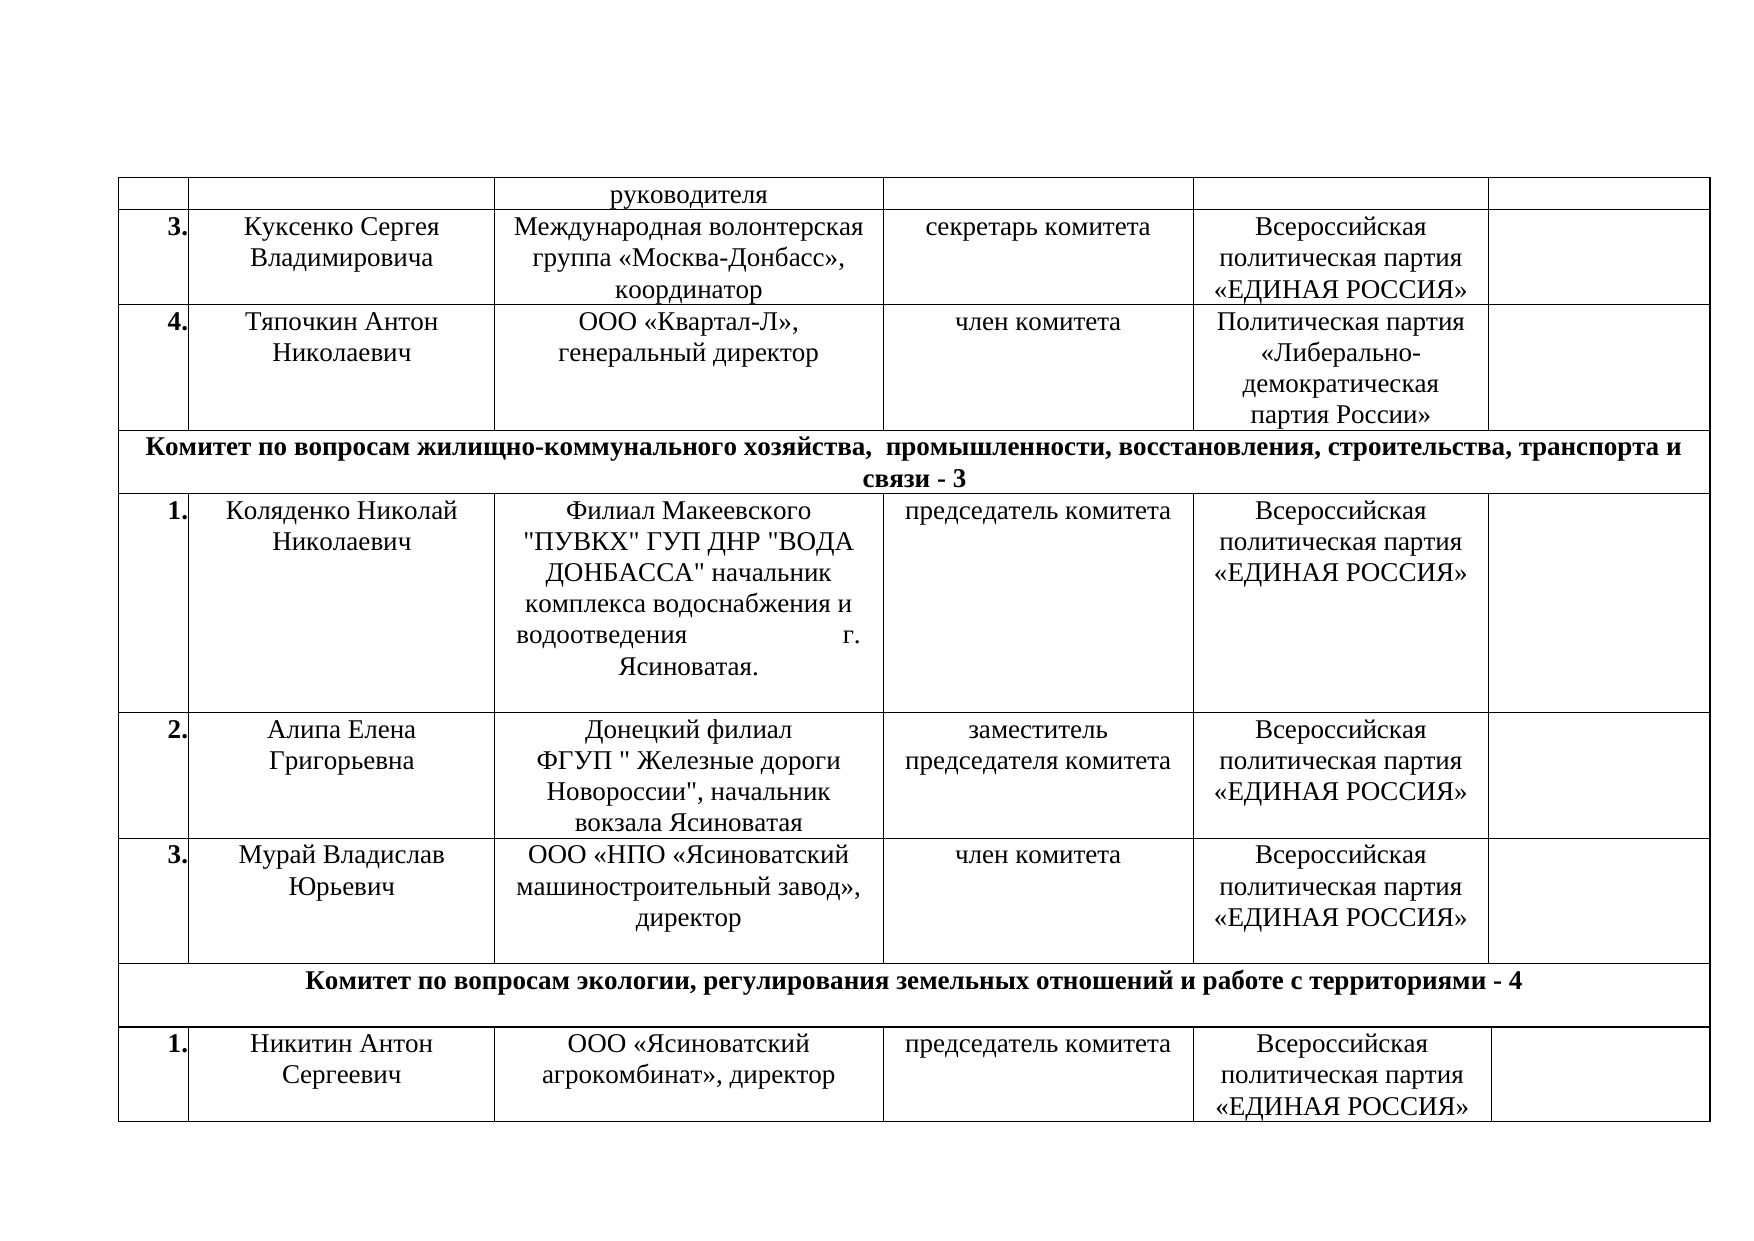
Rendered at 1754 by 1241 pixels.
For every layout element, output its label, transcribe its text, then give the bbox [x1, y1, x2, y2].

table_cell Всероссийская политическая партия «ЕДИНАЯ РОССИЯ» [1194, 839, 1488, 963]
table_cell [119, 839, 188, 963]
table_cell Алипа Елена Григорьевна [189, 713, 494, 837]
table_cell [119, 1028, 188, 1121]
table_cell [495, 178, 883, 209]
table_cell председатель комитета [884, 494, 1193, 712]
table_cell Филиал Макеевского "ПУВКХ" ГУП ДНР "ВОДА ДОНБАССА" начальник комплекса водоснабжения и водоотведения г. Ясиноватая. [495, 494, 883, 712]
table_cell [119, 210, 188, 304]
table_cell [1194, 178, 1488, 209]
table_cell Никитин Антон Сергеевич [189, 1028, 494, 1121]
table_cell Комитет по вопросам экологии, регулирования земельных отношений и работе с территориями - 4 [119, 964, 1709, 1026]
table_cell член комитета [884, 839, 1193, 963]
table_cell Мурай Владислав Юрьевич [189, 839, 494, 963]
table_cell Коляденко Николай Николаевич [189, 494, 494, 712]
table_cell Всероссийская политическая партия «ЕДИНАЯ РОССИЯ» [1194, 494, 1488, 712]
table_cell Политическая партия «Либерально-демократическая партия России» [1194, 305, 1488, 429]
table_cell секретарь комитета [884, 210, 1193, 304]
table_cell [1489, 713, 1709, 837]
table_cell заместитель председателя комитета [884, 713, 1193, 837]
table_cell [119, 305, 188, 429]
table_cell [1492, 1028, 1709, 1121]
table_cell Комитет по вопросам жилищно-коммунального хозяйства, промышленности, восстановления, строительства, транспорта и связи - 3 [119, 431, 1709, 493]
table_cell ООО «Ясиноватский агрокомбинат», директор [495, 1028, 883, 1121]
table_cell ООО «Квартал-Л», генеральный директор [495, 305, 883, 429]
table_cell Куксенко Сергея Владимировича [189, 210, 494, 304]
table_cell ООО «НПО «Ясиноватский машиностроительный завод», директор [495, 839, 883, 963]
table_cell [884, 178, 1193, 209]
table_cell председатель комитета [884, 1028, 1193, 1121]
table_cell Тяпочкин Антон Николаевич [189, 305, 494, 429]
table_cell [1489, 210, 1709, 304]
table_cell [1489, 305, 1709, 429]
table_cell Всероссийская политическая партия «ЕДИНАЯ РОССИЯ» [1194, 713, 1488, 837]
table_cell [119, 494, 188, 712]
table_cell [189, 178, 494, 209]
table_cell Всероссийская политическая партия «ЕДИНАЯ РОССИЯ» [1194, 210, 1488, 304]
table_cell [119, 178, 188, 209]
table_cell [1489, 839, 1709, 963]
table_cell член комитета [884, 305, 1193, 429]
table_cell [119, 713, 188, 837]
table_cell [1489, 178, 1709, 209]
table_cell Международная волонтерская группа «Москва-Донбасс», координатор [495, 210, 883, 304]
table_cell Донецкий филиал ФГУП " Железные дороги Новороссии", начальник вокзала Ясиноватая [495, 713, 883, 837]
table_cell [1194, 1028, 1491, 1121]
table_cell [1489, 494, 1709, 712]
